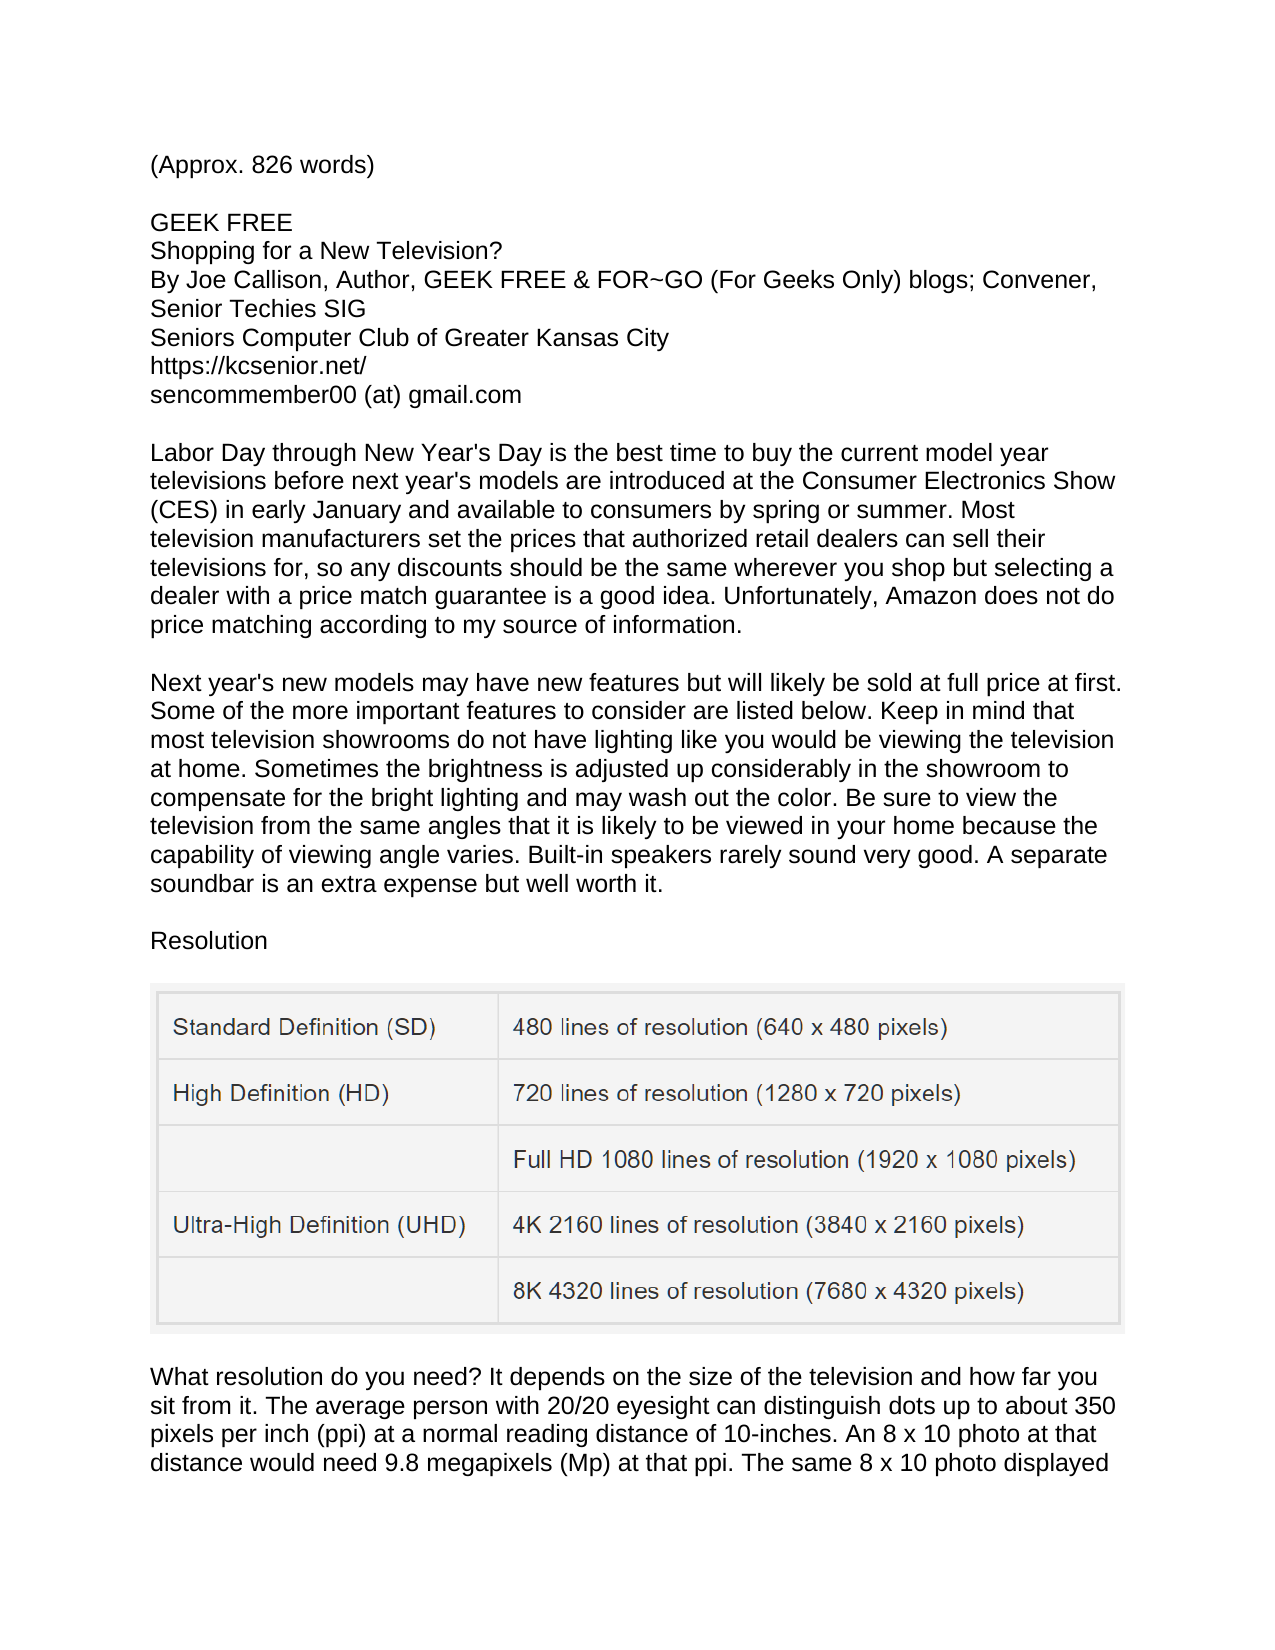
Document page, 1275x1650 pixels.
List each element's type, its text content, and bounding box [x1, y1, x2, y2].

text Seniors Computer Club of Greater Kansas City [150, 322, 1125, 351]
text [150, 1362, 1125, 1477]
text Resolution [150, 926, 1125, 955]
text sencommember00 (at) gmail.com [150, 380, 1125, 409]
text GEEK FREE [150, 207, 1125, 236]
text Next year's new models may have new features but will likely be sold at full price at first. Some of the more important features to consider are listed below. Keep in mind that most television showrooms do not have lighting like you would be viewing the television at home. Sometimes the brightness is adjusted up considerably in the showroom to compensate for the bright lighting and may wash out the color. Be sure to view the television from the same angles that it is likely to be viewed in your home because the capability of viewing angle varies. Built-in speakers rarely sound very good. A separate soundbar is an extra expense but well worth it. [150, 667, 1125, 897]
text By Joe Callison, Author, GEEK FREE & FOR~GO (For Geeks Only) blogs; Convener, Senior Techies SIG [150, 265, 1125, 322]
text https://kcsenior.net/ [150, 351, 1125, 380]
picture [150, 983, 1125, 1334]
text Shopping for a New Television? [150, 236, 1125, 265]
text (Approx. 826 words) [150, 150, 1125, 179]
text Labor Day through New Year's Day is the best time to buy the current model year televisions before next year's models are introduced at the Consumer Electronics Show (CES) in early January and available to consumers by spring or summer. Most television manufacturers set the prices that authorized retail dealers can sell their televisions for, so any discounts should be the same wherever you shop but selecting a dealer with a price match guarantee is a good idea. Unfortunately, Amazon does not do price matching according to my source of information. [150, 437, 1125, 639]
